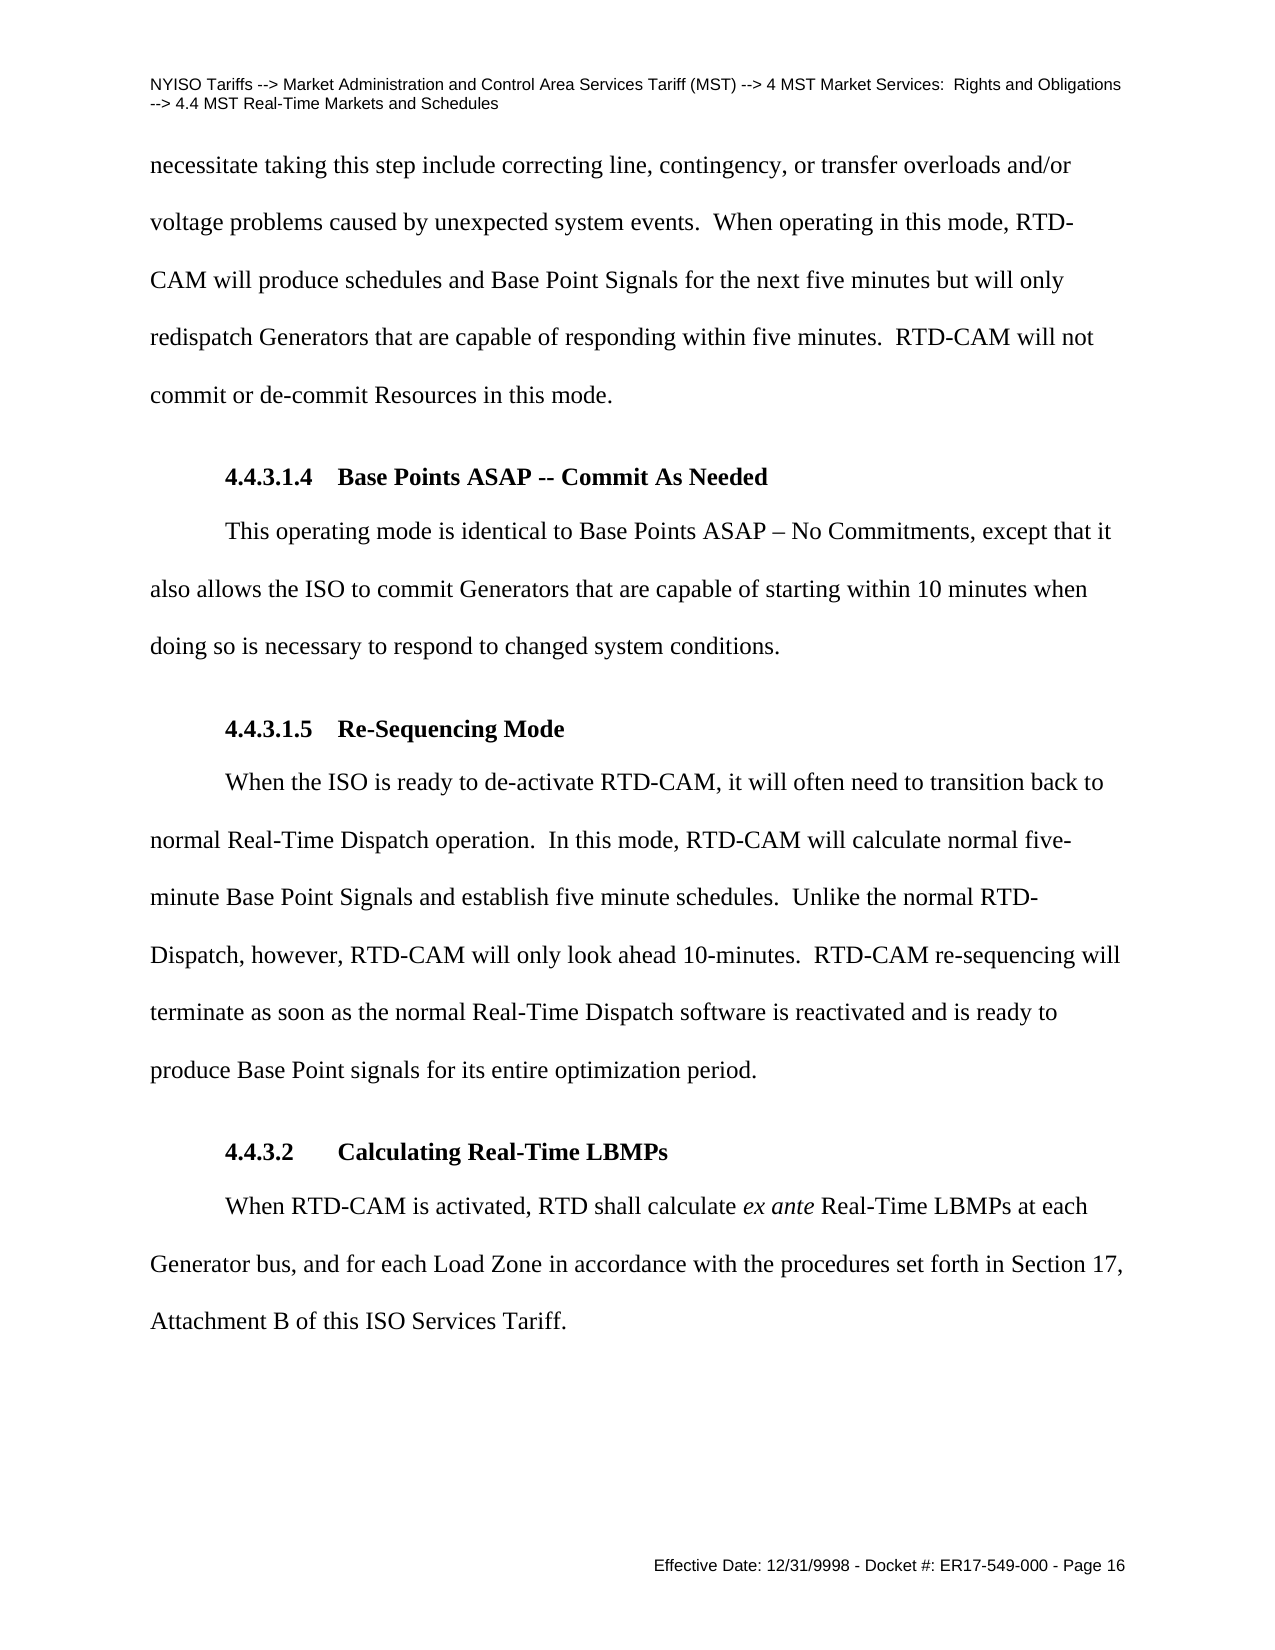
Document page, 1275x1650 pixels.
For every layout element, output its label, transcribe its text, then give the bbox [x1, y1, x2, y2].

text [150, 150, 1125, 409]
text When RTD-CAM is activated, RTD shall calculate ex ante Real-Time LBMPs at each Generator bus, and for each Load Zone in accordance with the procedures set forth in Section 17, Attachment B of this ISO Services Tariff. [150, 1191, 1125, 1335]
text This operating mode is identical to Base Points ASAP – No Commitments, except that it also allows the ISO to commit Generators that are capable of starting within 10 minutes when doing so is necessary to respond to changed system conditions. [150, 516, 1125, 660]
text When the ISO is ready to de-activate RTD-CAM, it will often need to transition back to normal Real-Time Dispatch operation. In this mode, RTD-CAM will calculate normal five-minute Base Point Signals and establish five minute schedules. Unlike the normal RTD-Dispatch, however, RTD-CAM will only look ahead 10-minutes. RTD-CAM re-sequencing will terminate as soon as the normal Real-Time Dispatch software is reactivated and is ready to produce Base Point signals for its entire optimization period. [150, 767, 1125, 1084]
text 4.4.3.1.4 Base Points ASAP -- Commit As Needed [225, 462, 1125, 491]
text 4.4.3.1.5 Re-Sequencing Mode [225, 714, 1125, 742]
subtitle 4.4.3.2 Calculating Real-Time LBMPs [225, 1137, 1125, 1166]
